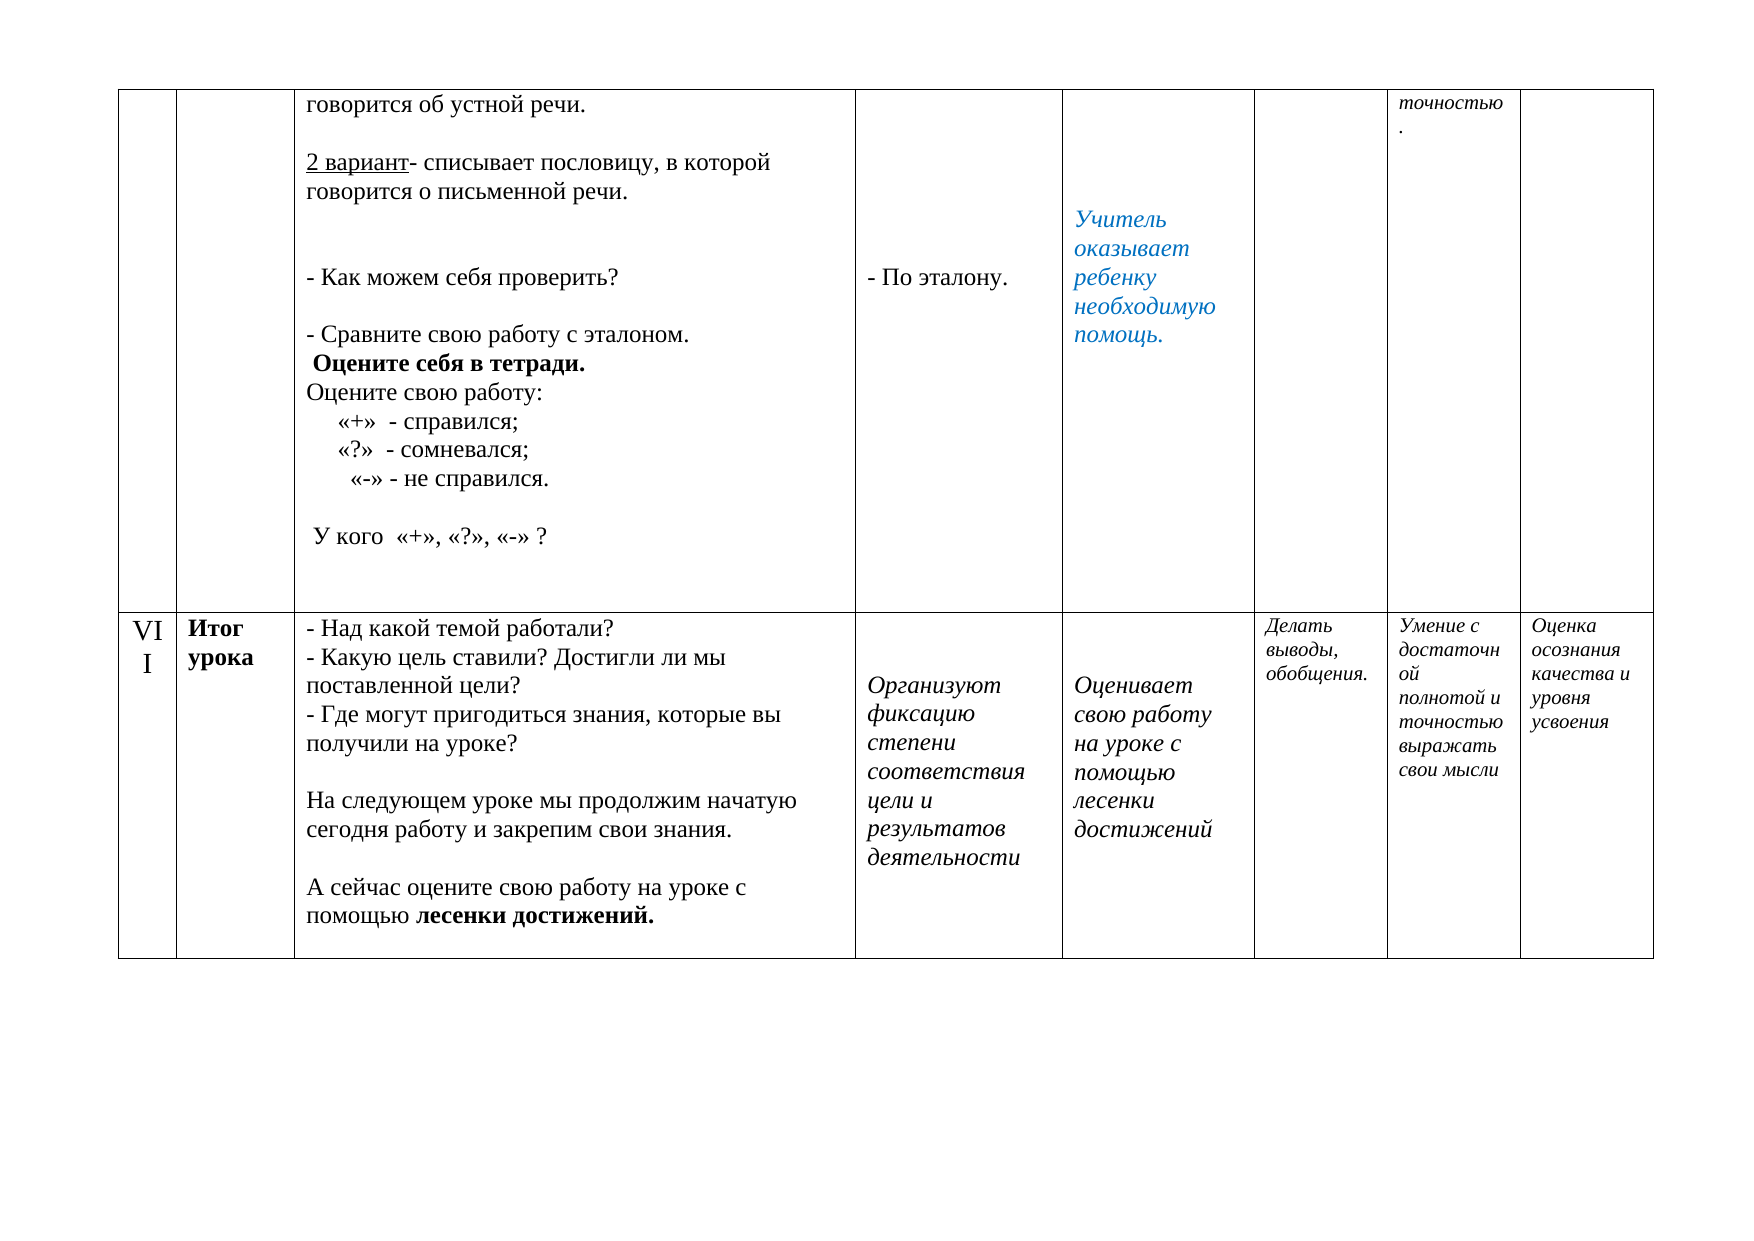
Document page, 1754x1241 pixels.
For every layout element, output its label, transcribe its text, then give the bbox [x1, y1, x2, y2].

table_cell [1255, 90, 1387, 612]
table_cell VI [119, 90, 176, 612]
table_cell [1388, 613, 1520, 958]
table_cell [295, 613, 855, 958]
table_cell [1063, 90, 1254, 612]
table_cell VII [119, 613, 176, 958]
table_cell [1388, 90, 1520, 612]
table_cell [856, 613, 1062, 958]
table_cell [1521, 90, 1653, 612]
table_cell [1255, 613, 1387, 958]
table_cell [295, 90, 855, 612]
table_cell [177, 90, 294, 612]
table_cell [1521, 613, 1653, 958]
table_cell Итог урока [177, 613, 294, 958]
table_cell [856, 90, 1062, 612]
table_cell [1063, 613, 1254, 958]
